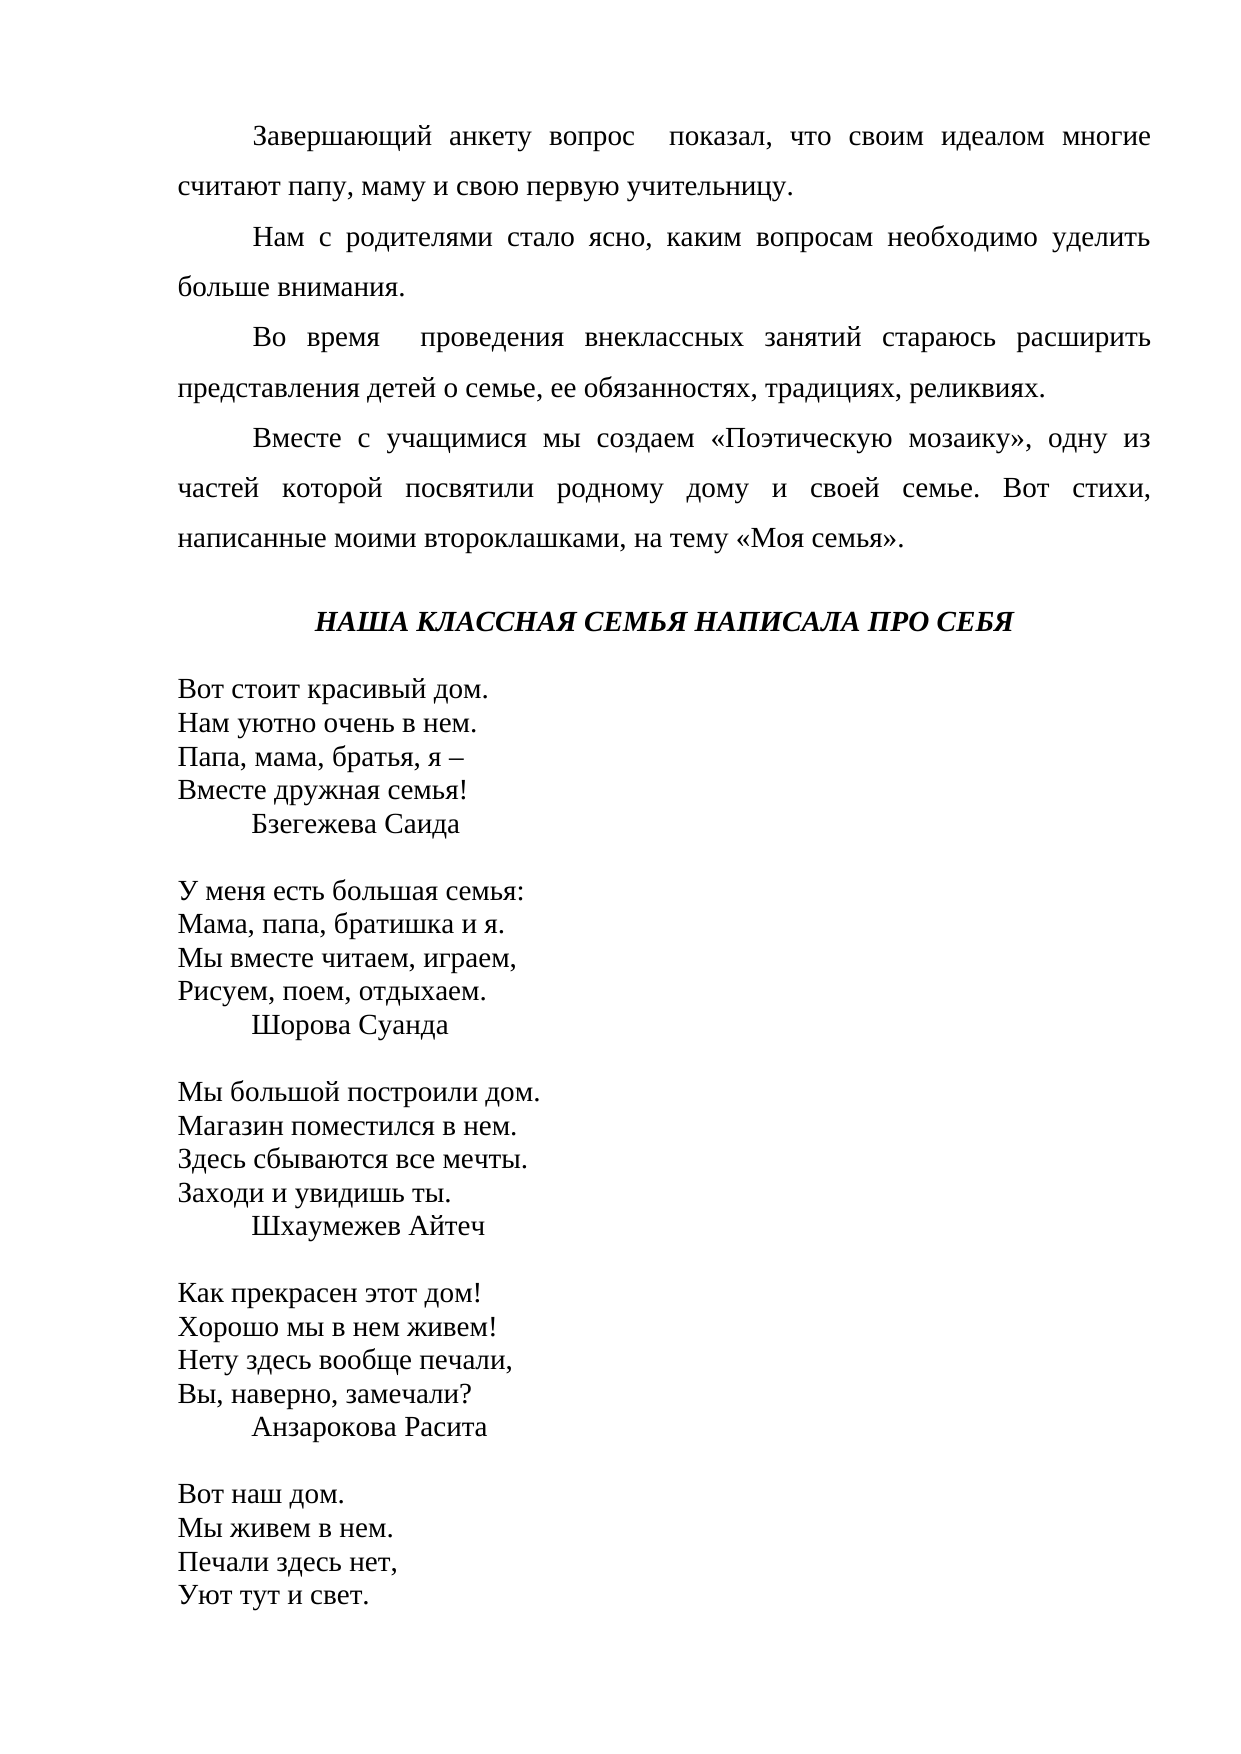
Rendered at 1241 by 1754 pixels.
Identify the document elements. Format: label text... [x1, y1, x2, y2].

text Вы, наверно, замечали? [177, 1376, 1152, 1409]
text Уют тут и свет. [177, 1577, 1152, 1611]
text У меня есть большая семья: [177, 873, 1152, 906]
text Мама, папа, братишка и я. [177, 906, 1152, 940]
text Вот стоит красивый дом. [177, 672, 1152, 705]
text Нам с родителями стало ясно, каким вопросам необходимо уделить больше внимания. [177, 219, 1152, 303]
text Во время проведения внеклассных занятий стараюсь расширить представления детей о семье, ее обязанностях, традициях, реликвиях. [177, 319, 1152, 403]
text Мы живем в нем. [177, 1510, 1152, 1544]
text Анзарокова Расита [177, 1409, 1152, 1443]
text Вместе с учащимися мы создаем «Поэтическую мозаику», одну из частей которой посвятили родному дому и своей семье. Вот стихи, написанные моими второклашками, на тему «Моя семья». [177, 420, 1152, 554]
text Здесь сбываются все мечты. [177, 1141, 1152, 1175]
text Вот наш дом. [177, 1477, 1152, 1510]
text Рисуем, поем, отдыхаем. [177, 973, 1152, 1007]
text НАША КЛАССНАЯ СЕМЬЯ НАПИСАЛА ПРО СЕБЯ [177, 604, 1152, 638]
text Шхаумежев Айтеч [177, 1208, 1152, 1242]
text Нету здесь вообще печали, [177, 1342, 1152, 1376]
text Заходи и увидишь ты. [177, 1175, 1152, 1208]
text Вместе дружная семья! [177, 772, 1152, 806]
text Мы большой построили дом. [177, 1074, 1152, 1108]
text Хорошо мы в нем живем! [177, 1309, 1152, 1342]
text Бзегежева Саида [177, 806, 1152, 839]
text Магазин поместился в нем. [177, 1108, 1152, 1141]
text Нам уютно очень в нем. [177, 705, 1152, 739]
text Папа, мама, братья, я – [177, 739, 1152, 772]
text Как прекрасен этот дом! [177, 1275, 1152, 1309]
text Завершающий анкету вопрос показал, что своим идеалом многие считают папу, маму и свою первую учительницу. [177, 118, 1152, 202]
text Мы вместе читаем, играем, [177, 940, 1152, 973]
text Шорова Суанда [177, 1007, 1152, 1041]
text Печали здесь нет, [177, 1544, 1152, 1577]
